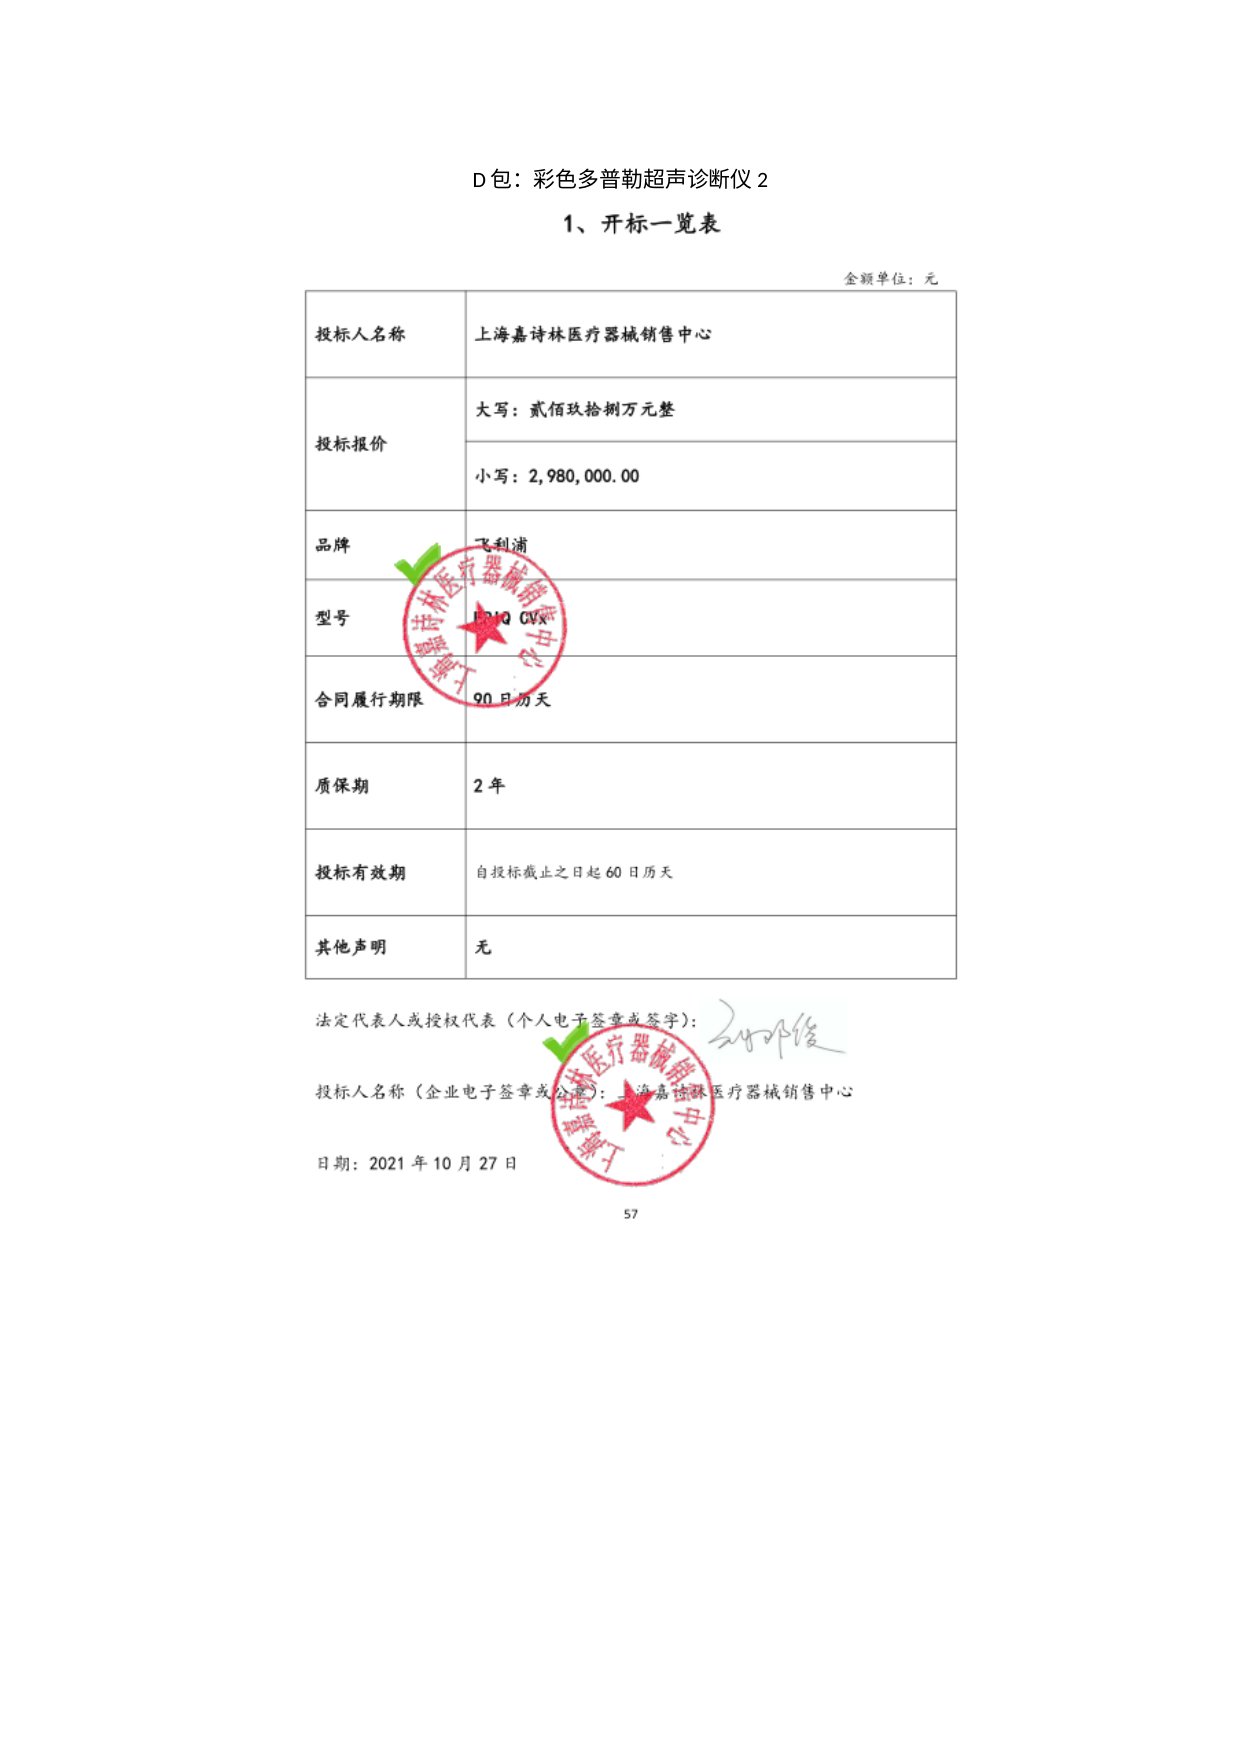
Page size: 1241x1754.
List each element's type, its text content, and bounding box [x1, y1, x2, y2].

text D包：彩色多普勒超声诊断仪2 [187, 162, 1053, 194]
picture [187, 194, 1052, 1231]
